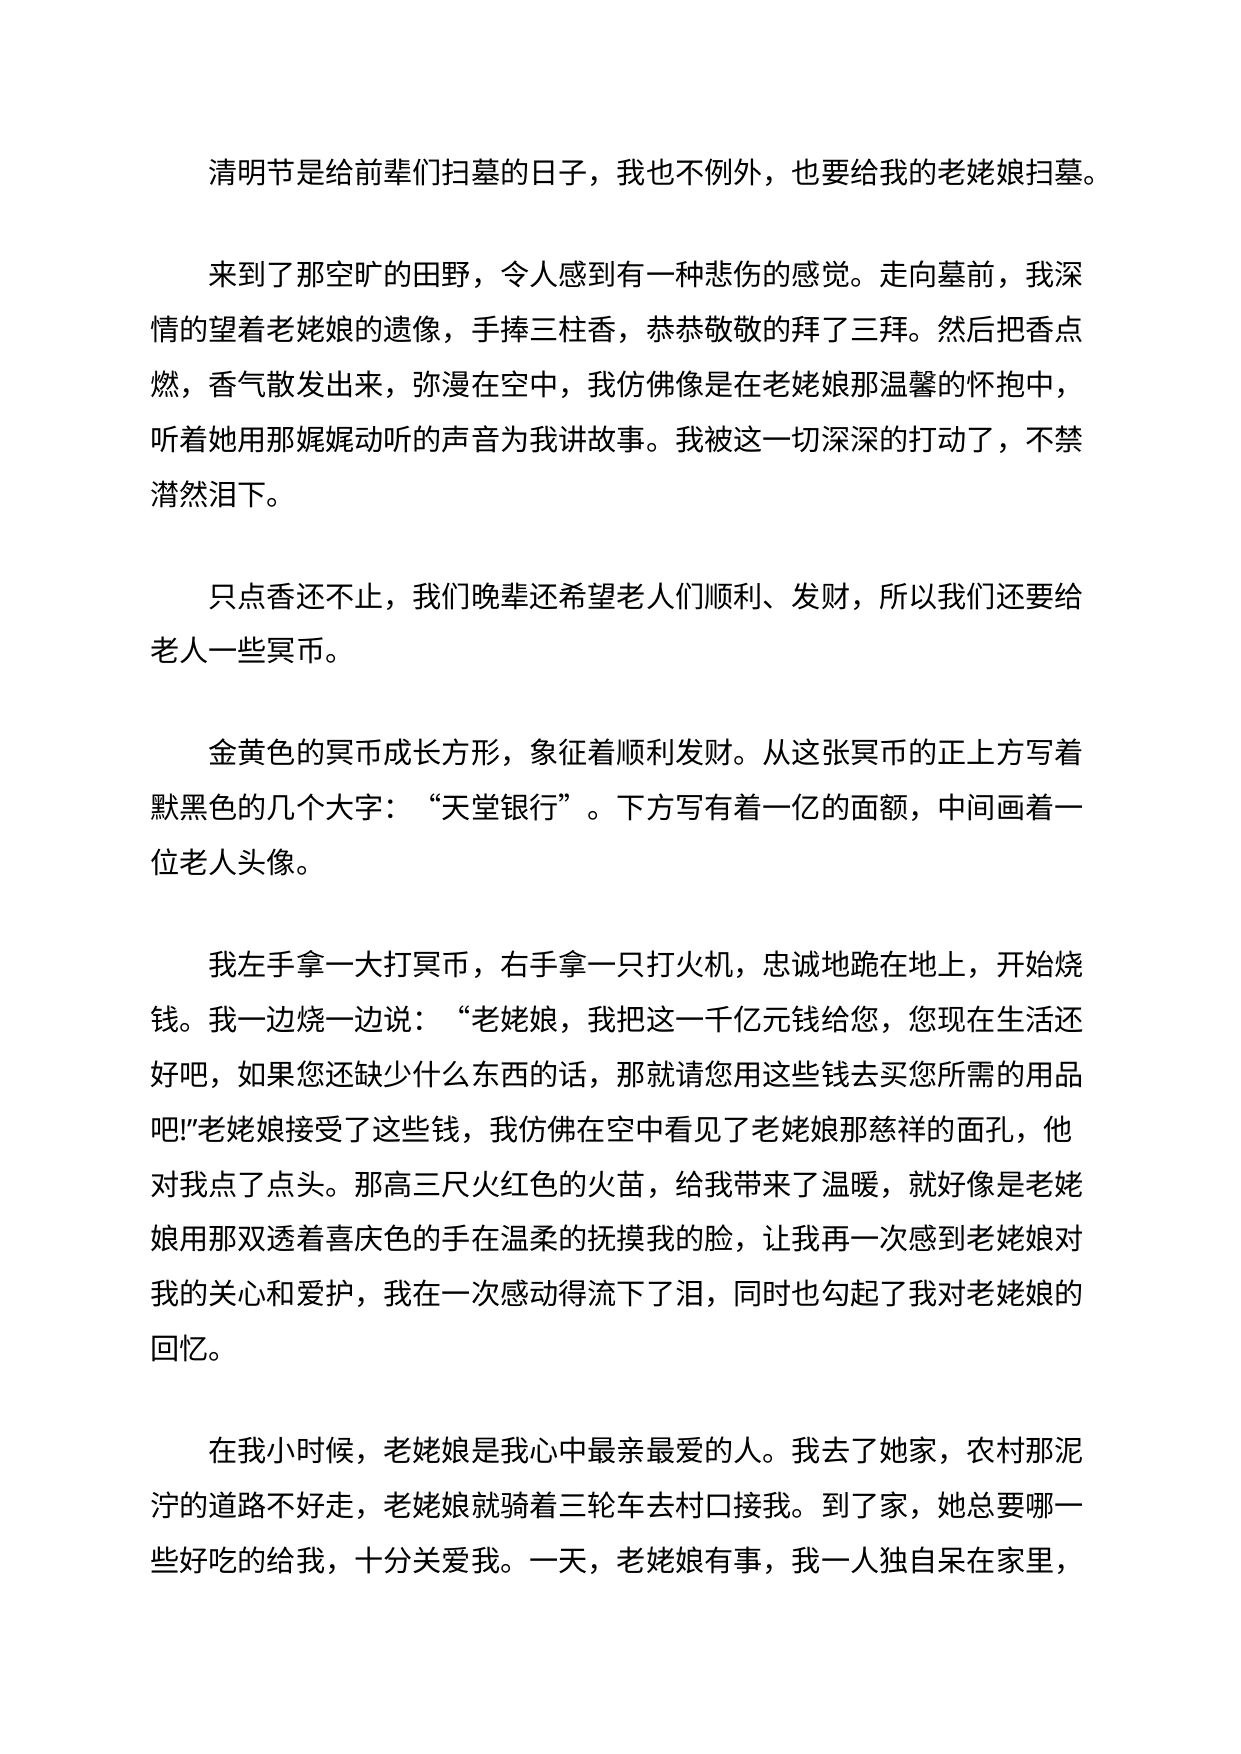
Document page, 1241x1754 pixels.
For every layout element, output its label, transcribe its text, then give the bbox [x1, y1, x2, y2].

text 金黄色的冥币成长方形，象征着顺利发财。从这张冥币的正上方写着默黑色的几个大字：“天堂银行”。下方写有着一亿的面额，中间画着一位老人头像。 [150, 730, 1090, 882]
text 来到了那空旷的田野，令人感到有一种悲伤的感觉。走向墓前，我深情的望着老姥娘的遗像，手捧三柱香，恭恭敬敬的拜了三拜。然后把香点燃，香气散发出来，弥漫在空中，我仿佛像是在老姥娘那温馨的怀抱中，听着她用那娓娓动听的声音为我讲故事。我被这一切深深的打动了，不禁潸然泪下。 [150, 252, 1090, 514]
text 清明节是给前辈们扫墓的日子，我也不例外，也要给我的老姥娘扫墓。 [150, 150, 1090, 192]
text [150, 1427, 1090, 1579]
text 我左手拿一大打冥币，右手拿一只打火机，忠诚地跪在地上，开始烧钱。我一边烧一边说：“老姥娘，我把这一千亿元钱给您，您现在生活还好吧，如果您还缺少什么东西的话，那就请您用这些钱去买您所需的用品吧!”老姥娘接受了这些钱，我仿佛在空中看见了老姥娘那慈祥的面孔，他对我点了点头。那高三尺火红色的火苗，给我带来了温暖，就好像是老姥娘用那双透着喜庆色的手在温柔的抚摸我的脸，让我再一次感到老姥娘对我的关心和爱护，我在一次感动得流下了泪，同时也勾起了我对老姥娘的回忆。 [150, 941, 1090, 1368]
text 只点香还不止，我们晚辈还希望老人们顺利、发财，所以我们还要给老人一些冥币。 [150, 573, 1090, 670]
